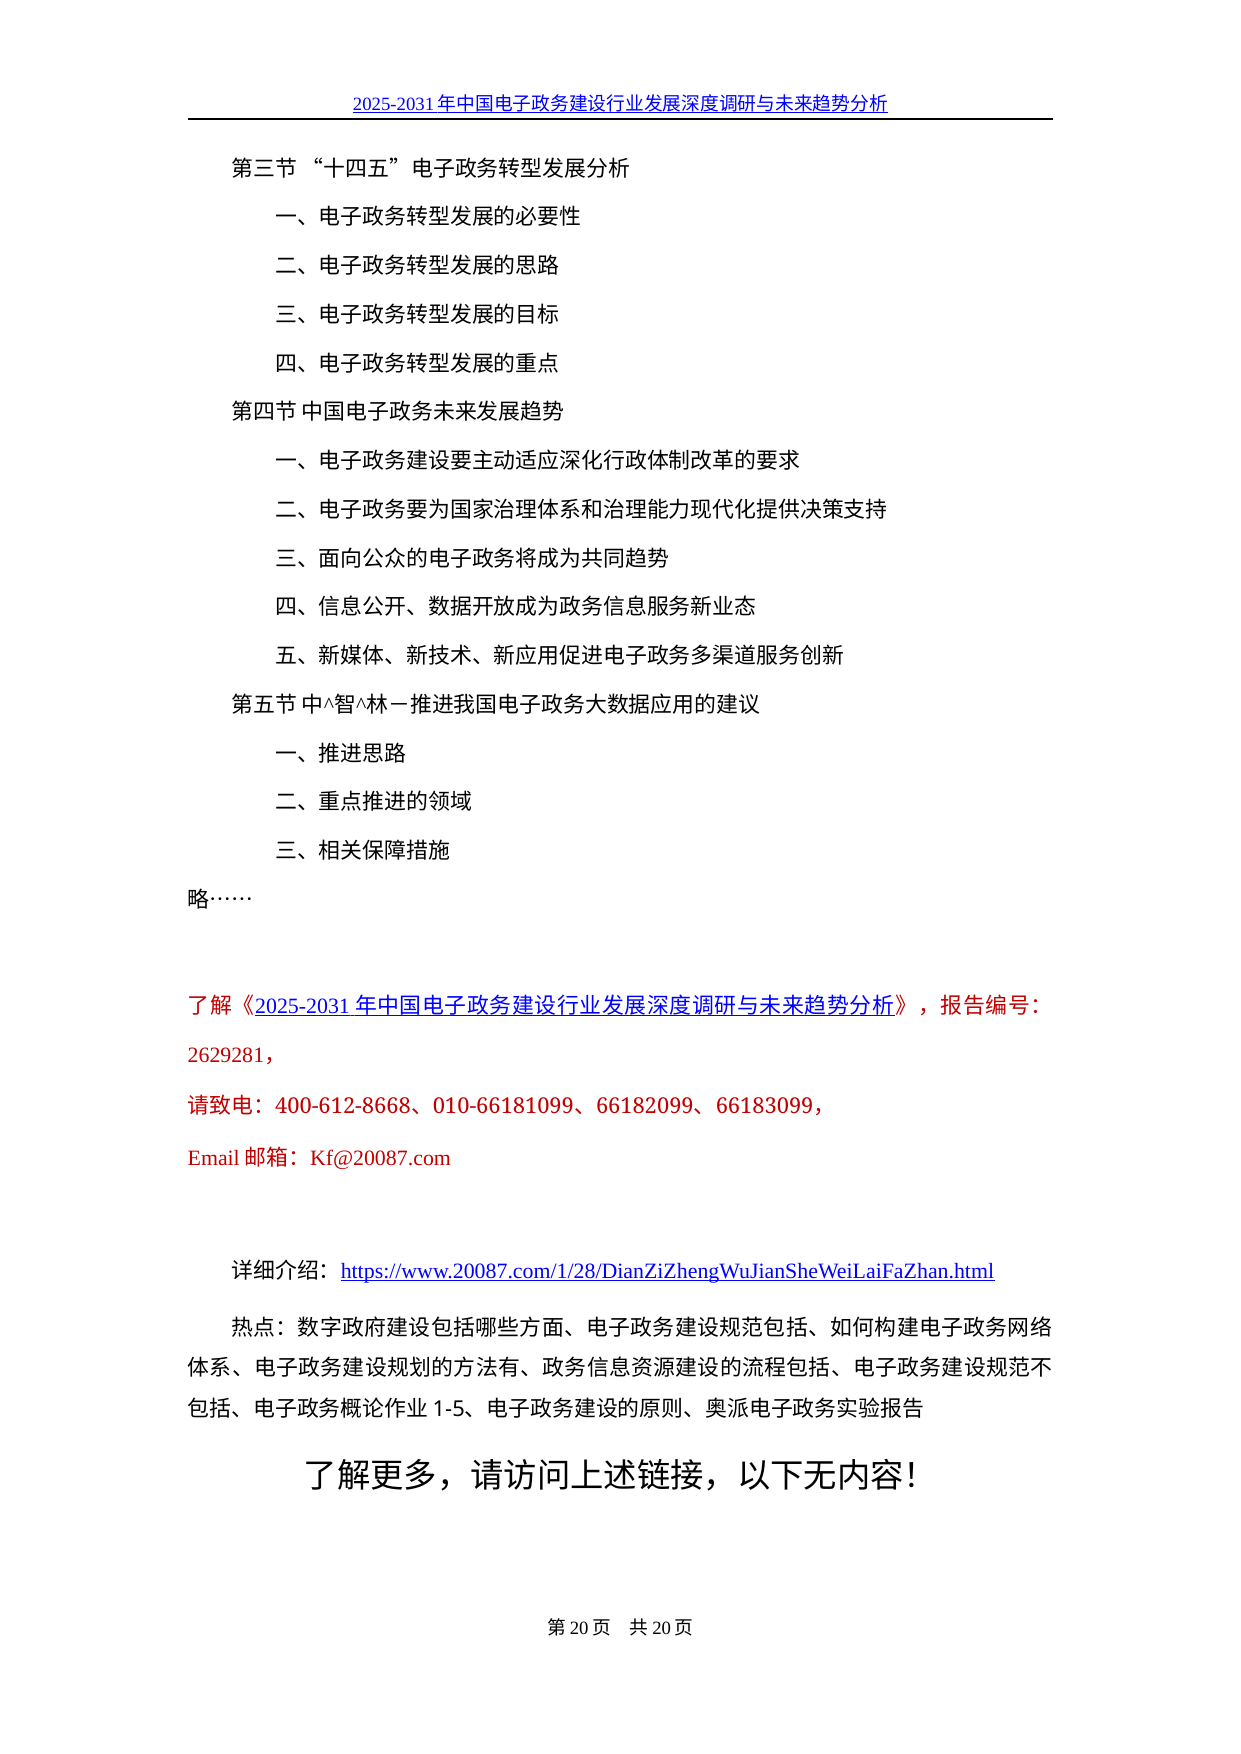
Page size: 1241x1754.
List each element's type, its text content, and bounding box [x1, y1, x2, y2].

text 请致电：400-612-8668、010-66181099、66182099、66183099， [187, 1088, 1053, 1121]
text 热点：数字政府建设包括哪些方面、电子政务建设规范包括、如何构建电子政务网络体系、电子政务建设规划的方法有、政务信息资源建设的流程包括、电子政务建设规范不包括、电子政务概论作业1-5、电子政务建设的原则、奥派电子政务实验报告 [187, 1309, 1053, 1423]
title 了解更多，请访问上述链接，以下无内容！ [187, 1441, 1053, 1506]
text 了解《2025-2031年中国电子政务建设行业发展深度调研与未来趋势分析》，报告编号：2629281， [187, 988, 1053, 1069]
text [187, 150, 1053, 914]
text 详细介绍：https://www.20087.com/1/28/DianZiZhengWuJianSheWeiLaiFaZhan.html [187, 1253, 1053, 1285]
text Email邮箱：Kf@20087.com [187, 1140, 1053, 1172]
